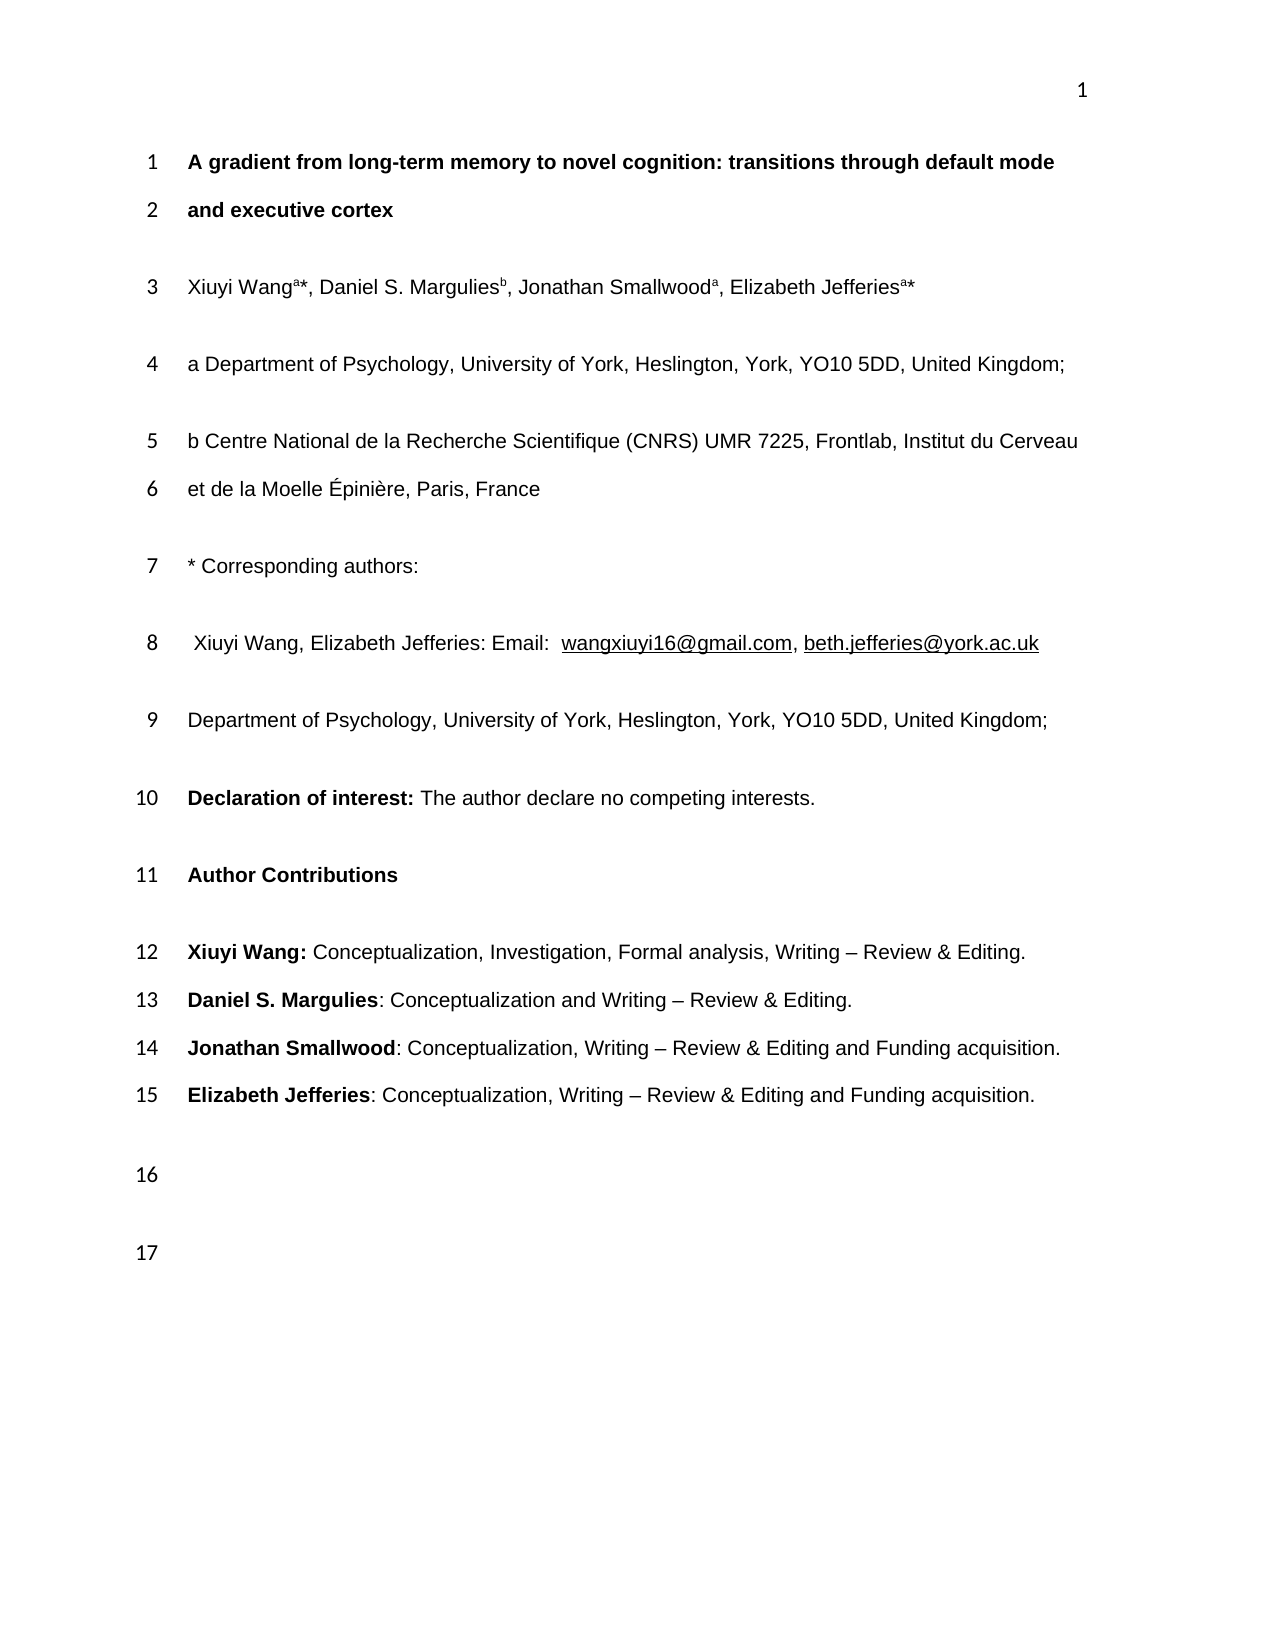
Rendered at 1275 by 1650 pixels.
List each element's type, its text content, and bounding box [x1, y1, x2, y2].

text Xiuyi Wang: Conceptualization, Investigation, Formal analysis, Writing – Review & Editing. Daniel S. Margulies: Conceptualization and Writing – Review & Editing. Jonathan Smallwood: Conceptualization, Writing – Review & Editing and Funding acquisition. Elizabeth Jefferies: Conceptualization, Writing – Review & Editing and Funding acquisition. [187, 939, 1087, 1107]
text Xiuyi Wanga*, Daniel S. Marguliesb, Jonathan Smallwooda, Elizabeth Jefferiesa* [187, 275, 1087, 299]
text Department of Psychology, University of York, Heslington, York, YO10 5DD, United Kingdom; [187, 708, 1087, 732]
text Author Contributions [187, 862, 1087, 886]
text A gradient from long-term memory to novel cognition: transitions through default mode and executive cortex [187, 150, 1087, 222]
text Declaration of interest: The author declare no competing interests. [187, 785, 1087, 809]
text Xiuyi Wang, Elizabeth Jefferies: Email: wangxiuyi16@gmail.com, beth.jefferies@york.ac.uk [187, 631, 1087, 655]
text a Department of Psychology, University of York, Heslington, York, YO10 5DD, United Kingdom; [187, 352, 1087, 376]
text * Corresponding authors: [187, 554, 1087, 578]
text b Centre National de la Recherche Scientifique (CNRS) UMR 7225, Frontlab, Institut du Cerveau et de la Moelle Épinière, Paris, France [187, 429, 1087, 501]
